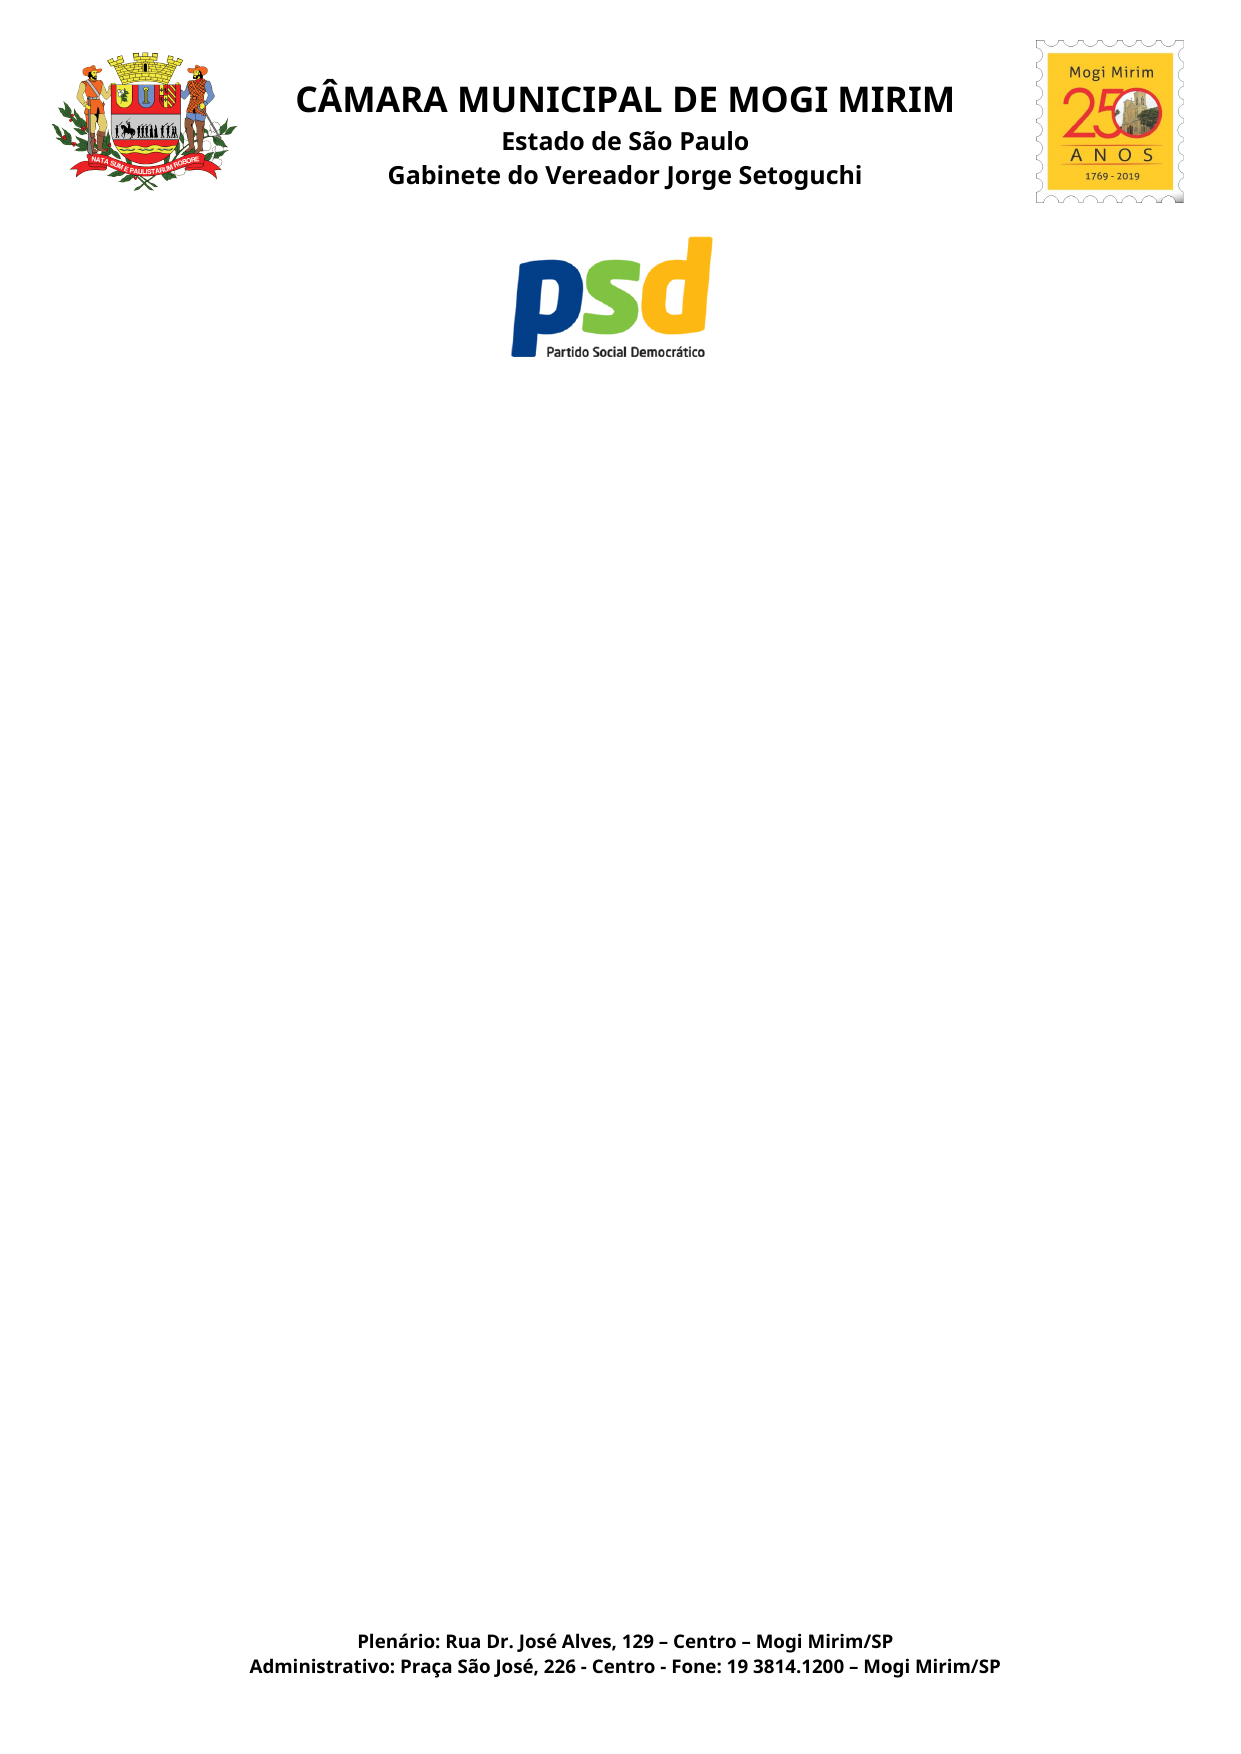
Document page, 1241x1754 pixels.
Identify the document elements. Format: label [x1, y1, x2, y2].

picture [1036, 40, 1184, 203]
picture [28, 41, 259, 203]
picture [511, 236, 715, 357]
